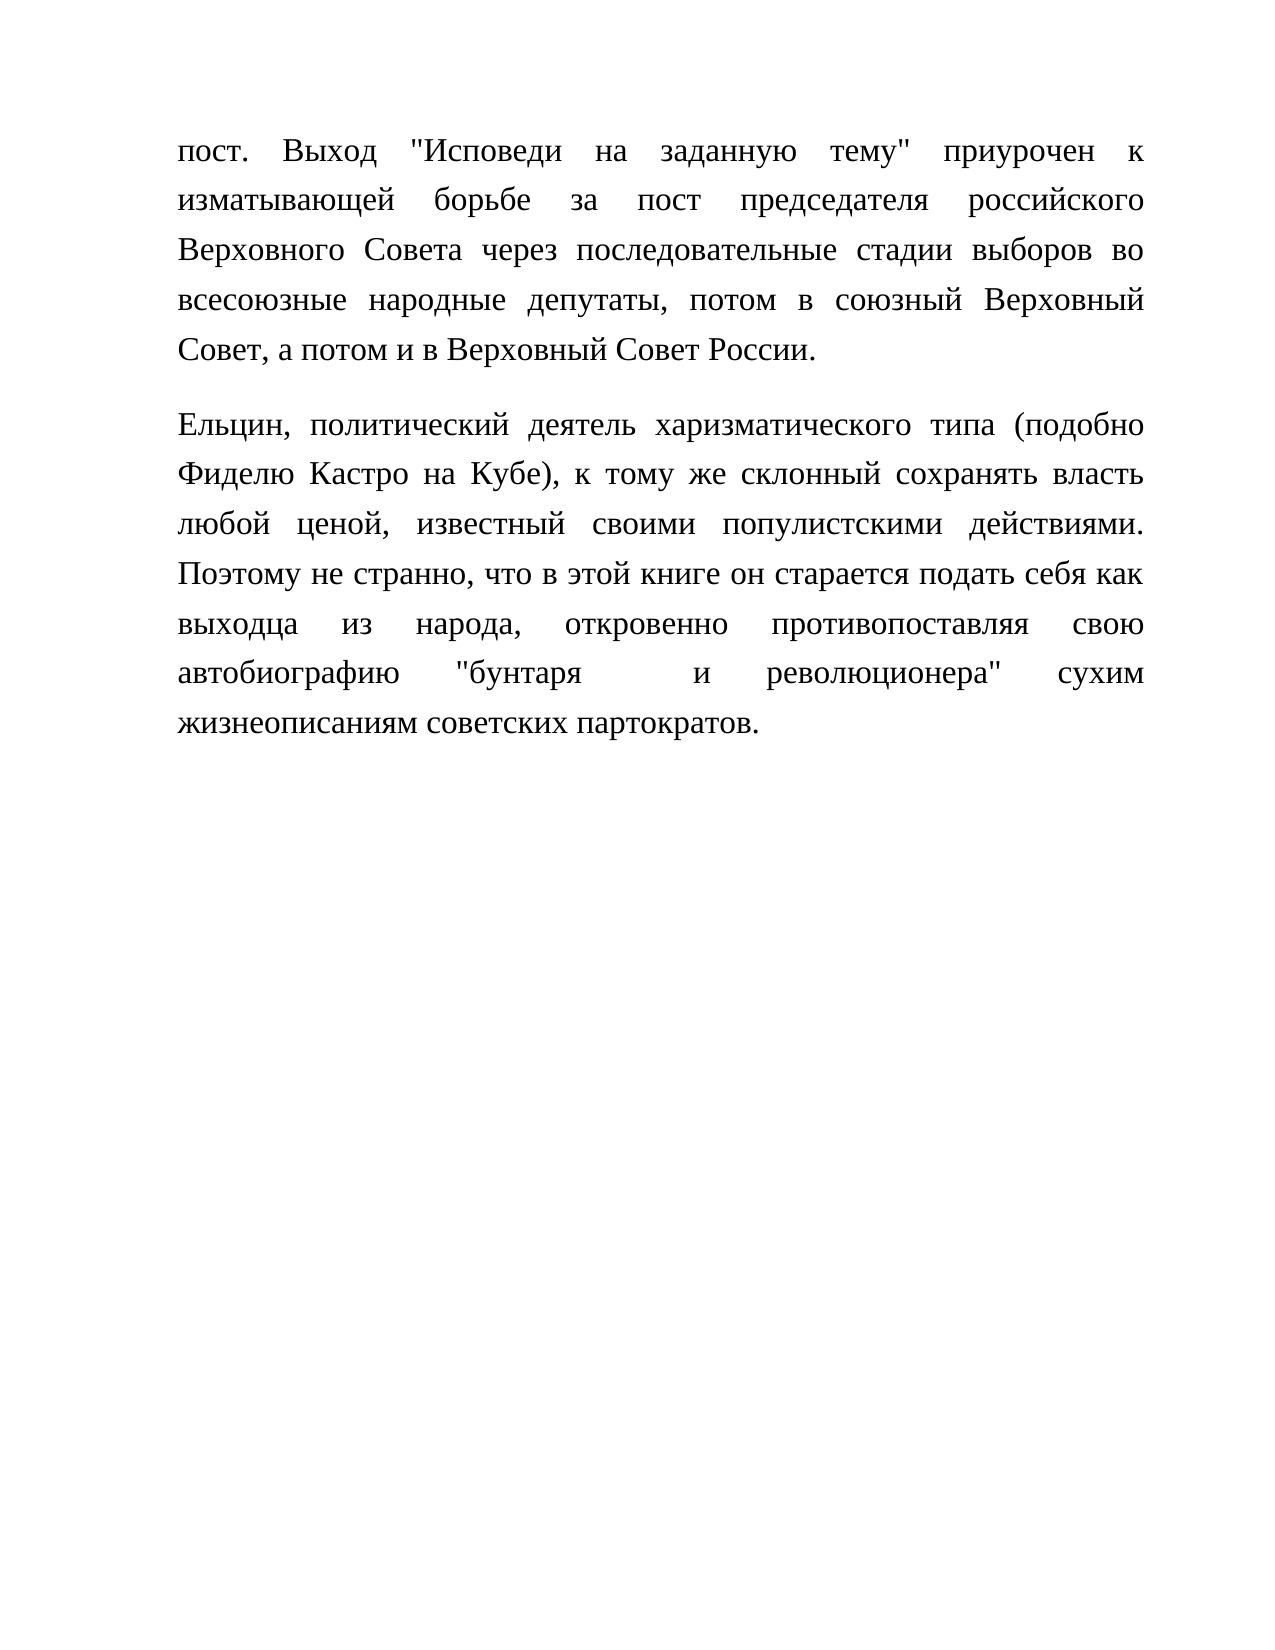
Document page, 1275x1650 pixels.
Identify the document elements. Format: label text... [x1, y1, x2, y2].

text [177, 130, 1145, 367]
text Ельцин, политический деятель харизматического типа (подобно Фиделю Кастро на Кубе), к тому же склонный сохранять власть любой ценой, известный своими популистскими действиями. Поэтому не странно, что в этой книге он старается подать себя как выходца из народа, откровенно противопоставляя свою автобиографию "бунтаря и революционера" сухим жизнеописаниям советских партократов. [177, 404, 1145, 741]
